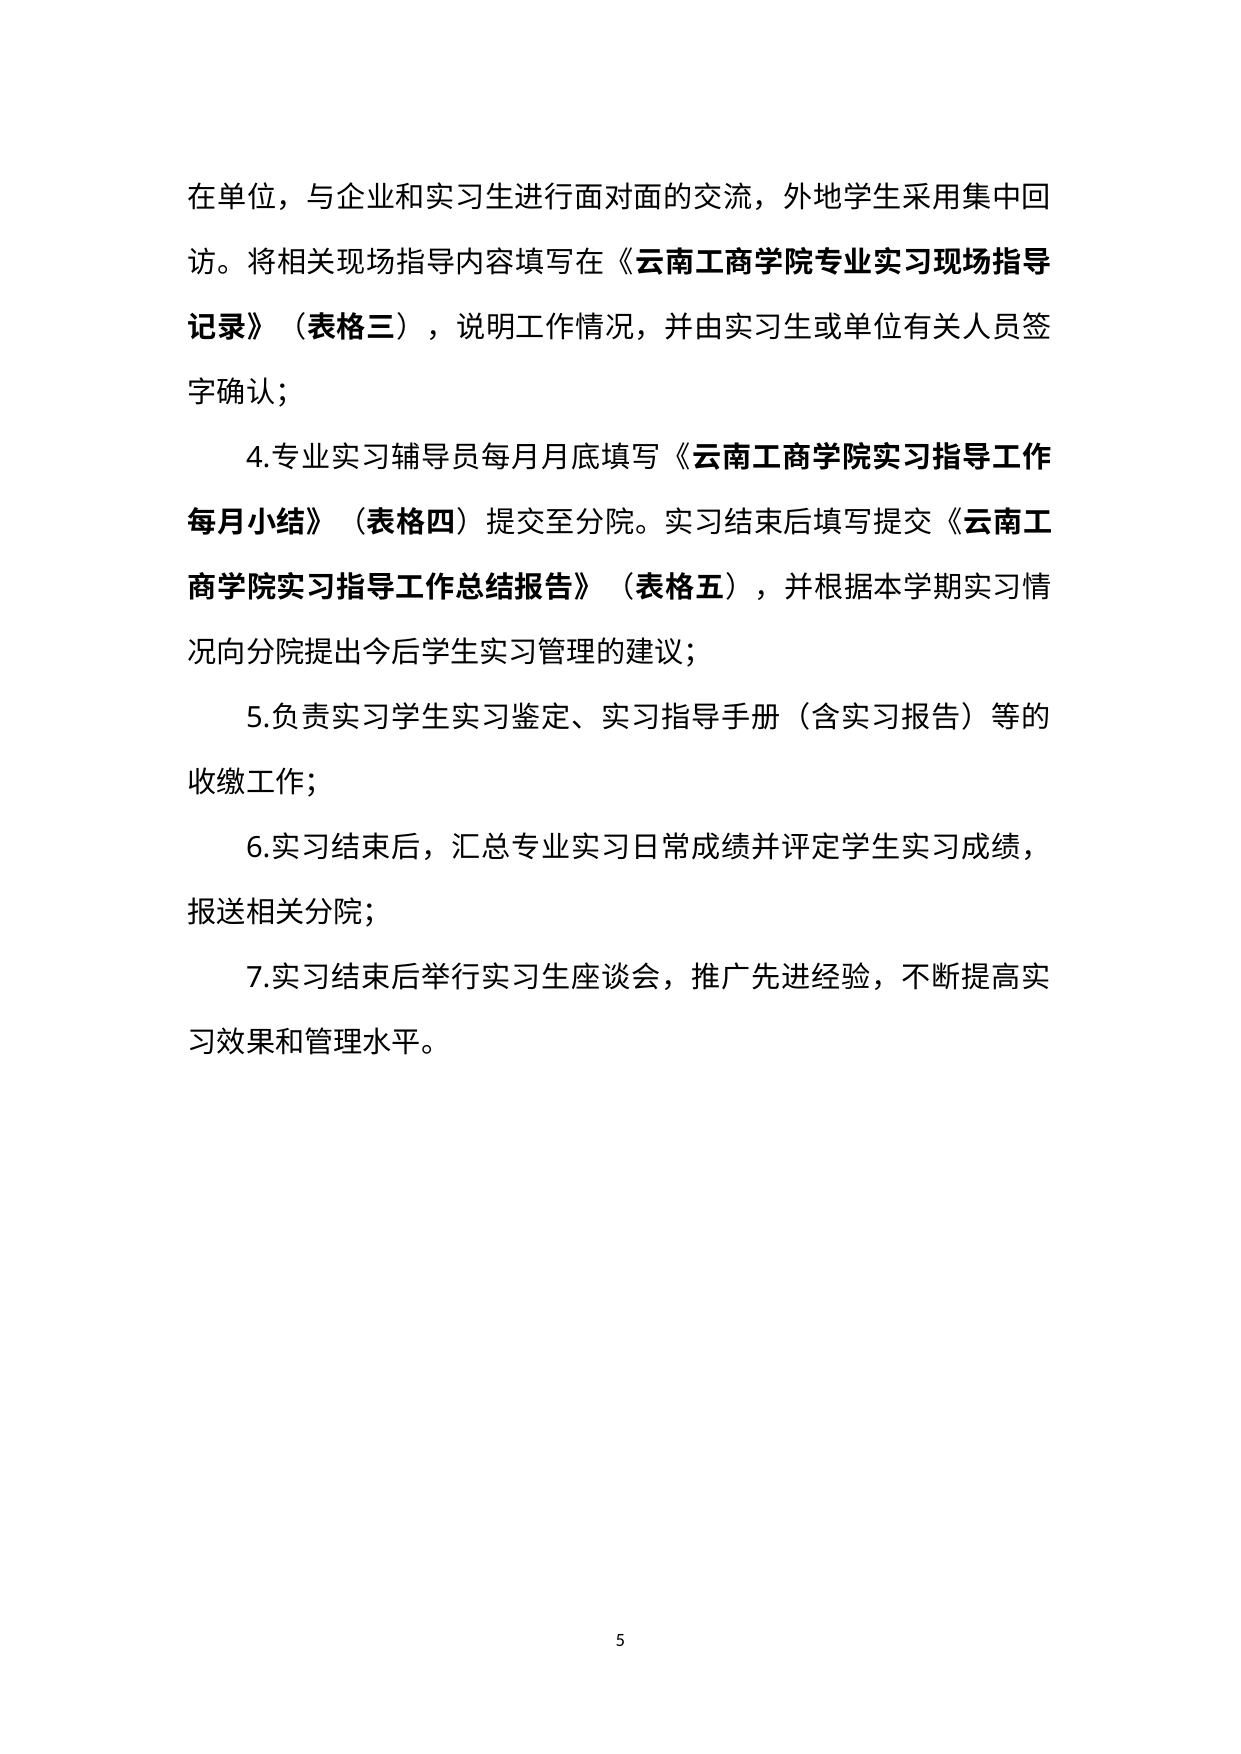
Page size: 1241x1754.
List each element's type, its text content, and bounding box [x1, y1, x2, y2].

text 6.实习结束后，汇总专业实习日常成绩并评定学生实习成绩，报送相关分院； [187, 812, 1053, 942]
text 7.实习结束后举行实习生座谈会，推广先进经验，不断提高实习效果和管理水平。 [187, 942, 1053, 1072]
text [187, 162, 1053, 422]
text 4.专业实习辅导员每月月底填写《云南工商学院实习指导工作每月小结》（表格四）提交至分院。实习结束后填写提交《云南工商学院实习指导工作总结报告》（表格五），并根据本学期实习情况向分院提出今后学生实习管理的建议； [187, 422, 1053, 682]
text 5.负责实习学生实习鉴定、实习指导手册（含实习报告）等的收缴工作； [187, 682, 1053, 812]
